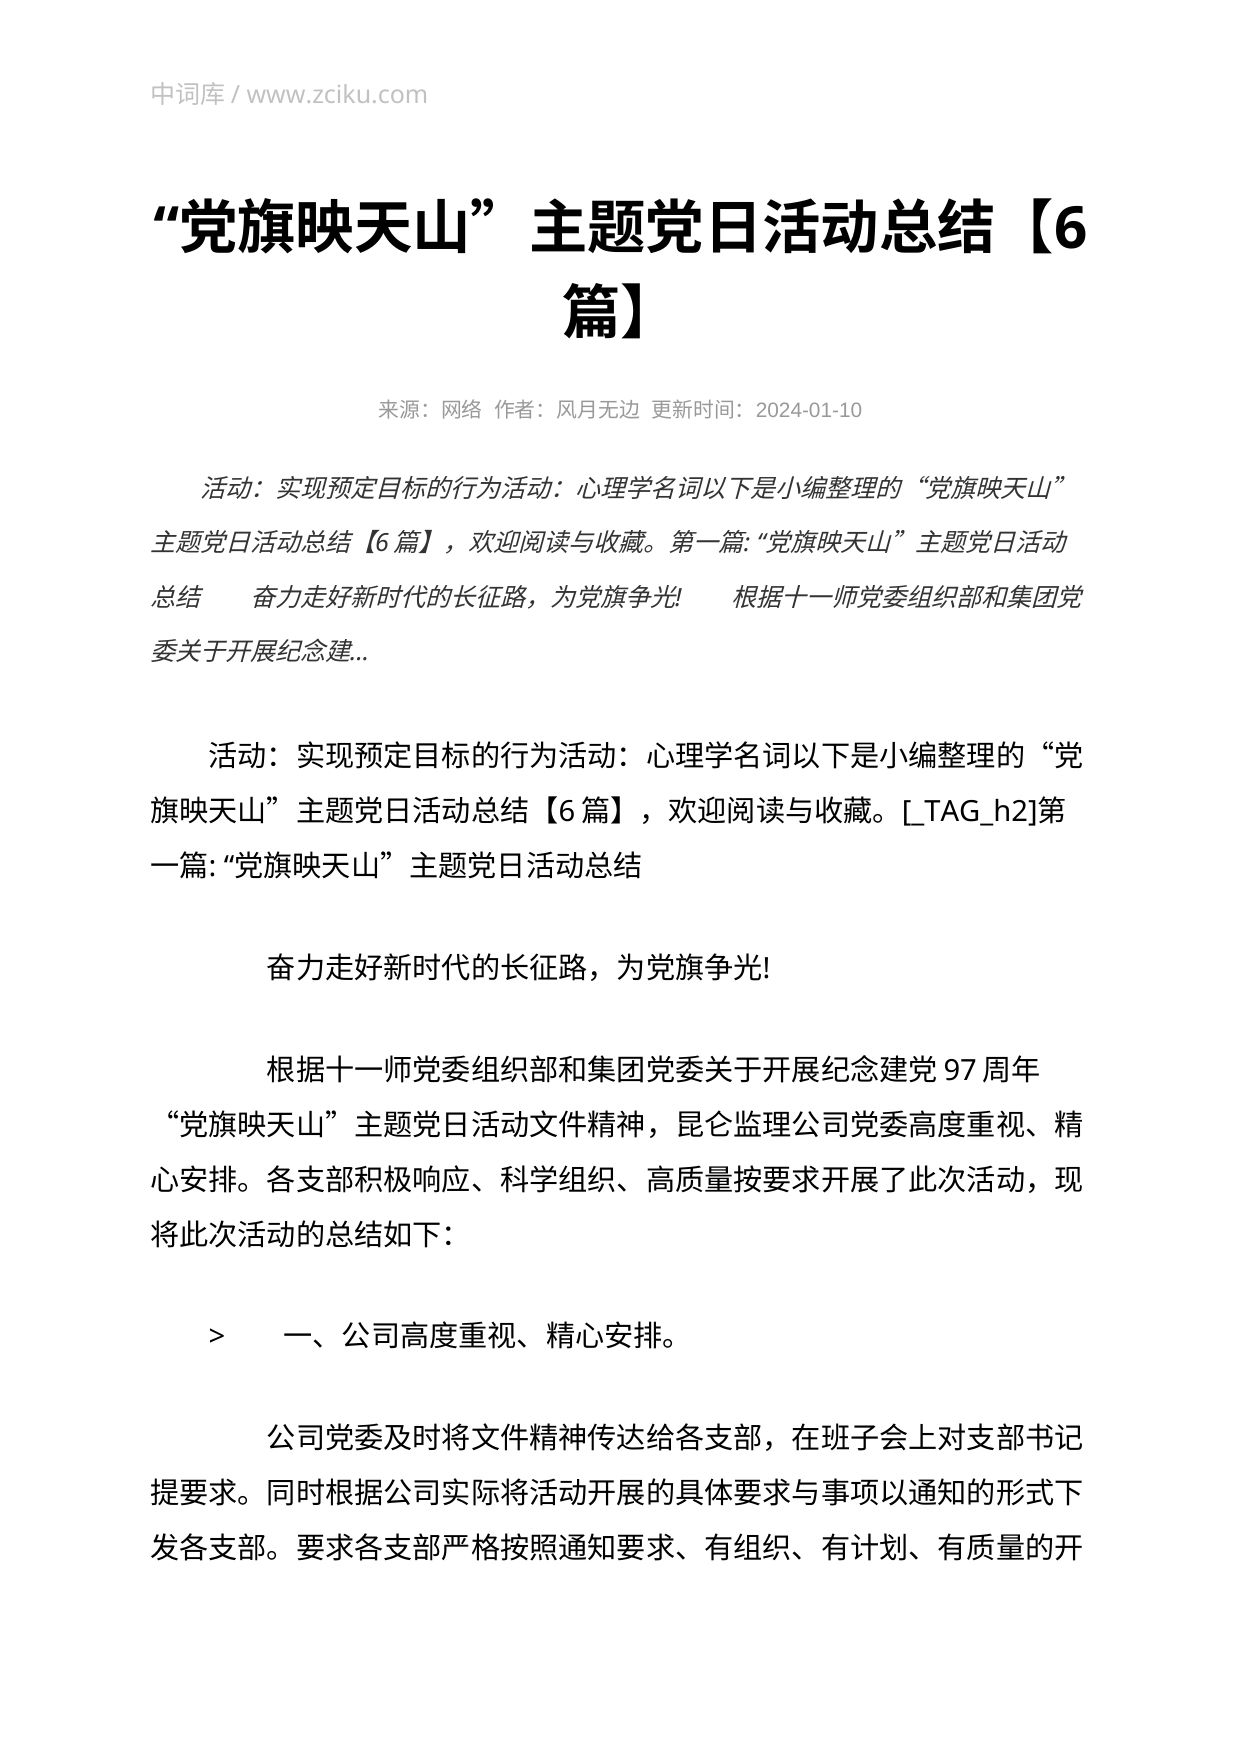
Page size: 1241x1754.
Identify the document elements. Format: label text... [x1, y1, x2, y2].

text 活动：实现预定目标的行为活动：心理学名词以下是小编整理的“党旗映天山”主题党日活动总结【6篇】，欢迎阅读与收藏。[_TAG_h2]第一篇: “党旗映天山”主题党日活动总结 [150, 733, 1090, 885]
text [150, 1415, 1090, 1567]
text 奋力走好新时代的长征路，为党旗争光! [150, 944, 1090, 987]
text 活动：实现预定目标的行为活动：心理学名词以下是小编整理的“党旗映天山”主题党日活动总结【6篇】，欢迎阅读与收藏。第一篇: “党旗映天山”主题党日活动总结 奋力走好新时代的长征路，为党旗争光! 根据十一师党委组织部和集团党委关于开展纪念建... [150, 468, 1090, 668]
subtitle “党旗映天山”主题党日活动总结【6篇】 [150, 181, 1090, 351]
text 来源：网络 作者：风月无边 更新时间：2024-01-10 [150, 397, 1090, 421]
text > 一、公司高度重视、精心安排。 [150, 1313, 1090, 1355]
text 根据十一师党委组织部和集团党委关于开展纪念建党97周年“党旗映天山”主题党日活动文件精神，昆仑监理公司党委高度重视、精心安排。各支部积极响应、科学组织、高质量按要求开展了此次活动，现将此次活动的总结如下： [150, 1046, 1090, 1253]
